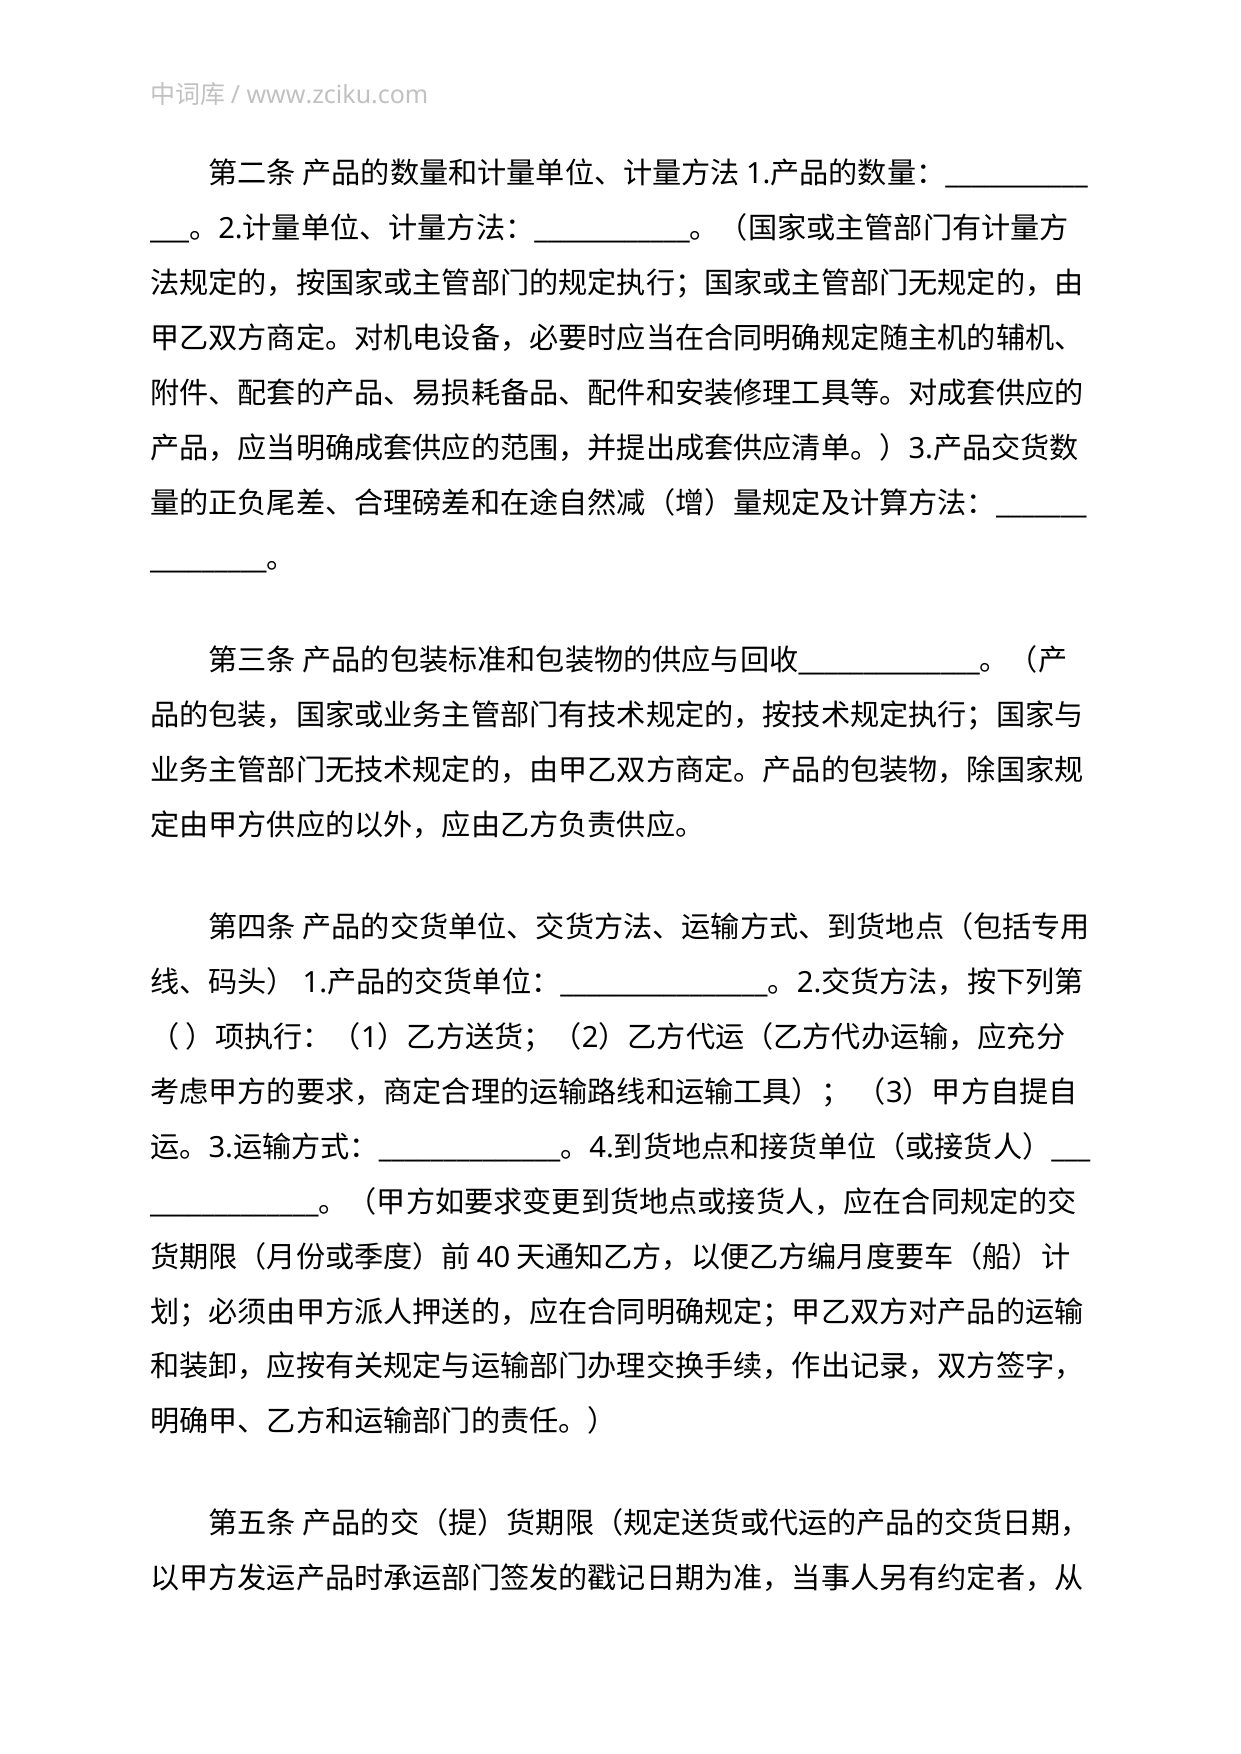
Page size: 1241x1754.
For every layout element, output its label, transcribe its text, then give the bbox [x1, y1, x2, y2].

text 第二条 产品的数量和计量单位、计量方法1.产品的数量：______________。2.计量单位、计量方法：____________。（国家或主管部门有计量方法规定的，按国家或主管部门的规定执行；国家或主管部门无规定的，由甲乙双方商定。对机电设备，必要时应当在合同明确规定随主机的辅机、附件、配套的产品、易损耗备品、配件和安装修理工具等。对成套供应的产品，应当明确成套供应的范围，并提出成套供应清单。）3.产品交货数量的正负尾差、合理磅差和在途自然减（增）量规定及计算方法：________________。 [150, 150, 1090, 577]
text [150, 1500, 1090, 1597]
text 第三条 产品的包装标准和包装物的供应与回收______________。（产品的包装，国家或业务主管部门有技术规定的，按技术规定执行；国家与业务主管部门无技术规定的，由甲乙双方商定。产品的包装物，除国家规定由甲方供应的以外，应由乙方负责供应。 [150, 637, 1090, 844]
text 第四条 产品的交货单位、交货方法、运输方式、到货地点（包括专用线、码头） 1.产品的交货单位：________________。2.交货方法，按下列第（ ）项执行：（1）乙方送货；（2）乙方代运（乙方代办运输，应充分考虑甲方的要求，商定合理的运输路线和运输工具）； （3）甲方自提自运。3.运输方式：______________。4.到货地点和接货单位（或接货人）________________。（甲方如要求变更到货地点或接货人，应在合同规定的交货期限（月份或季度）前40天通知乙方，以便乙方编月度要车（船）计划；必须由甲方派人押送的，应在合同明确规定；甲乙双方对产品的运输和装卸，应按有关规定与运输部门办理交换手续，作出记录，双方签字，明确甲、乙方和运输部门的责任。） [150, 903, 1090, 1440]
